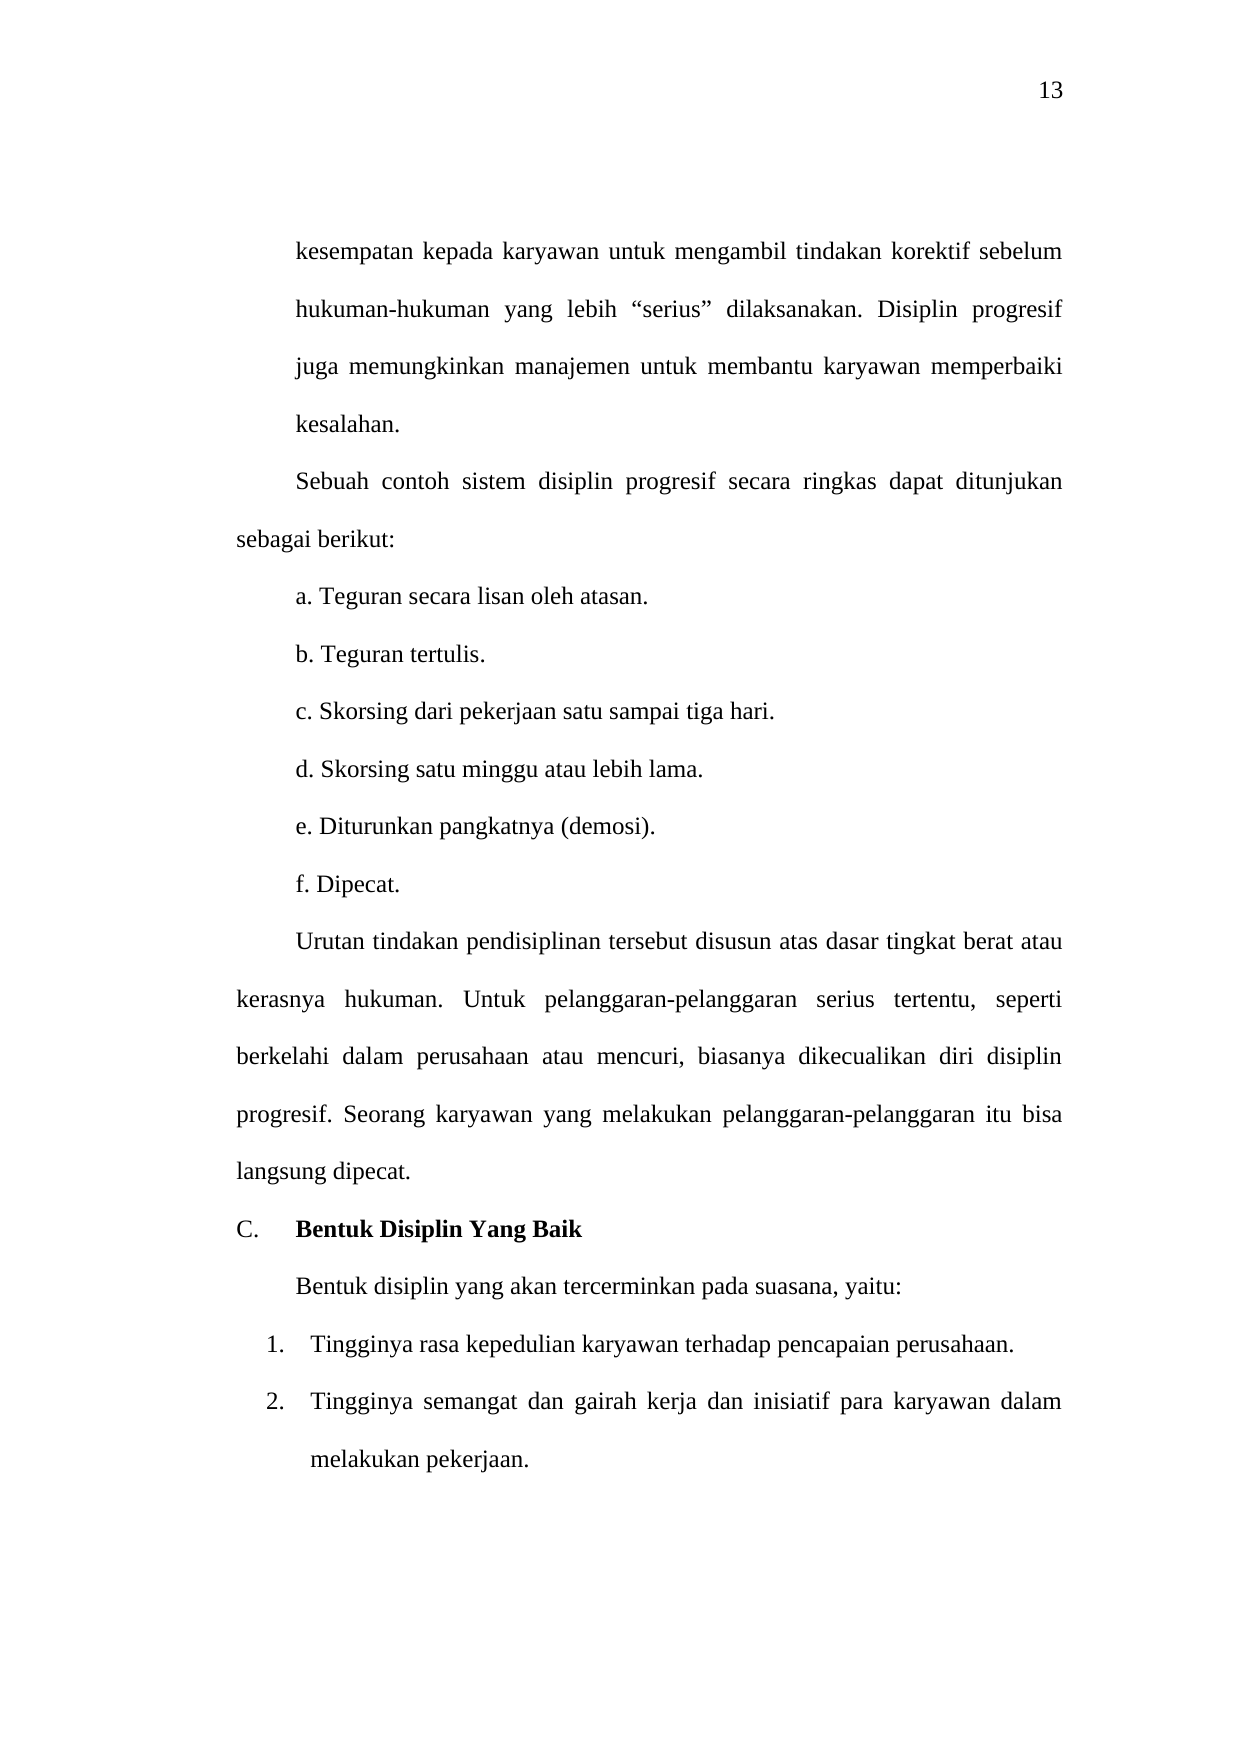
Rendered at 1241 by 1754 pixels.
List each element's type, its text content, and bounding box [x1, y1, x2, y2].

list f. Dipecat. [236, 869, 1063, 897]
list Bentuk Disiplin Yang Baik [236, 1214, 1063, 1242]
list b. Teguran tertulis. [236, 639, 1063, 667]
list Tingginya semangat dan gairah kerja dan inisiatif para karyawan dalam melakukan pekerjaan. [266, 1386, 1063, 1472]
list d. Skorsing satu minggu atau lebih lama. [236, 754, 1063, 782]
list e. Diturunkan pangkatnya (demosi). [236, 811, 1063, 840]
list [295, 236, 1063, 437]
list Urutan tindakan pendisiplinan tersebut disusun atas dasar tingkat berat atau kerasnya hukuman. Untuk pelanggaran-pelanggaran serius tertentu, seperti berkelahi dalam perusahaan atau mencuri, biasanya dikecualikan diri disiplin progresif. Seorang karyawan yang melakukan pelanggaran-pelanggaran itu bisa langsung dipecat. [236, 926, 1063, 1185]
list Tingginya rasa kepedulian karyawan terhadap pencapaian perusahaan. [266, 1329, 1063, 1357]
list c. Skorsing dari pekerjaan satu sampai tiga hari. [236, 696, 1063, 725]
text Bentuk disiplin yang akan tercerminkan pada suasana, yaitu: [236, 1271, 1063, 1300]
list a. Teguran secara lisan oleh atasan. [236, 581, 1063, 610]
list Sebuah contoh sistem disiplin progresif secara ringkas dapat ditunjukan sebagai berikut: [236, 466, 1063, 552]
